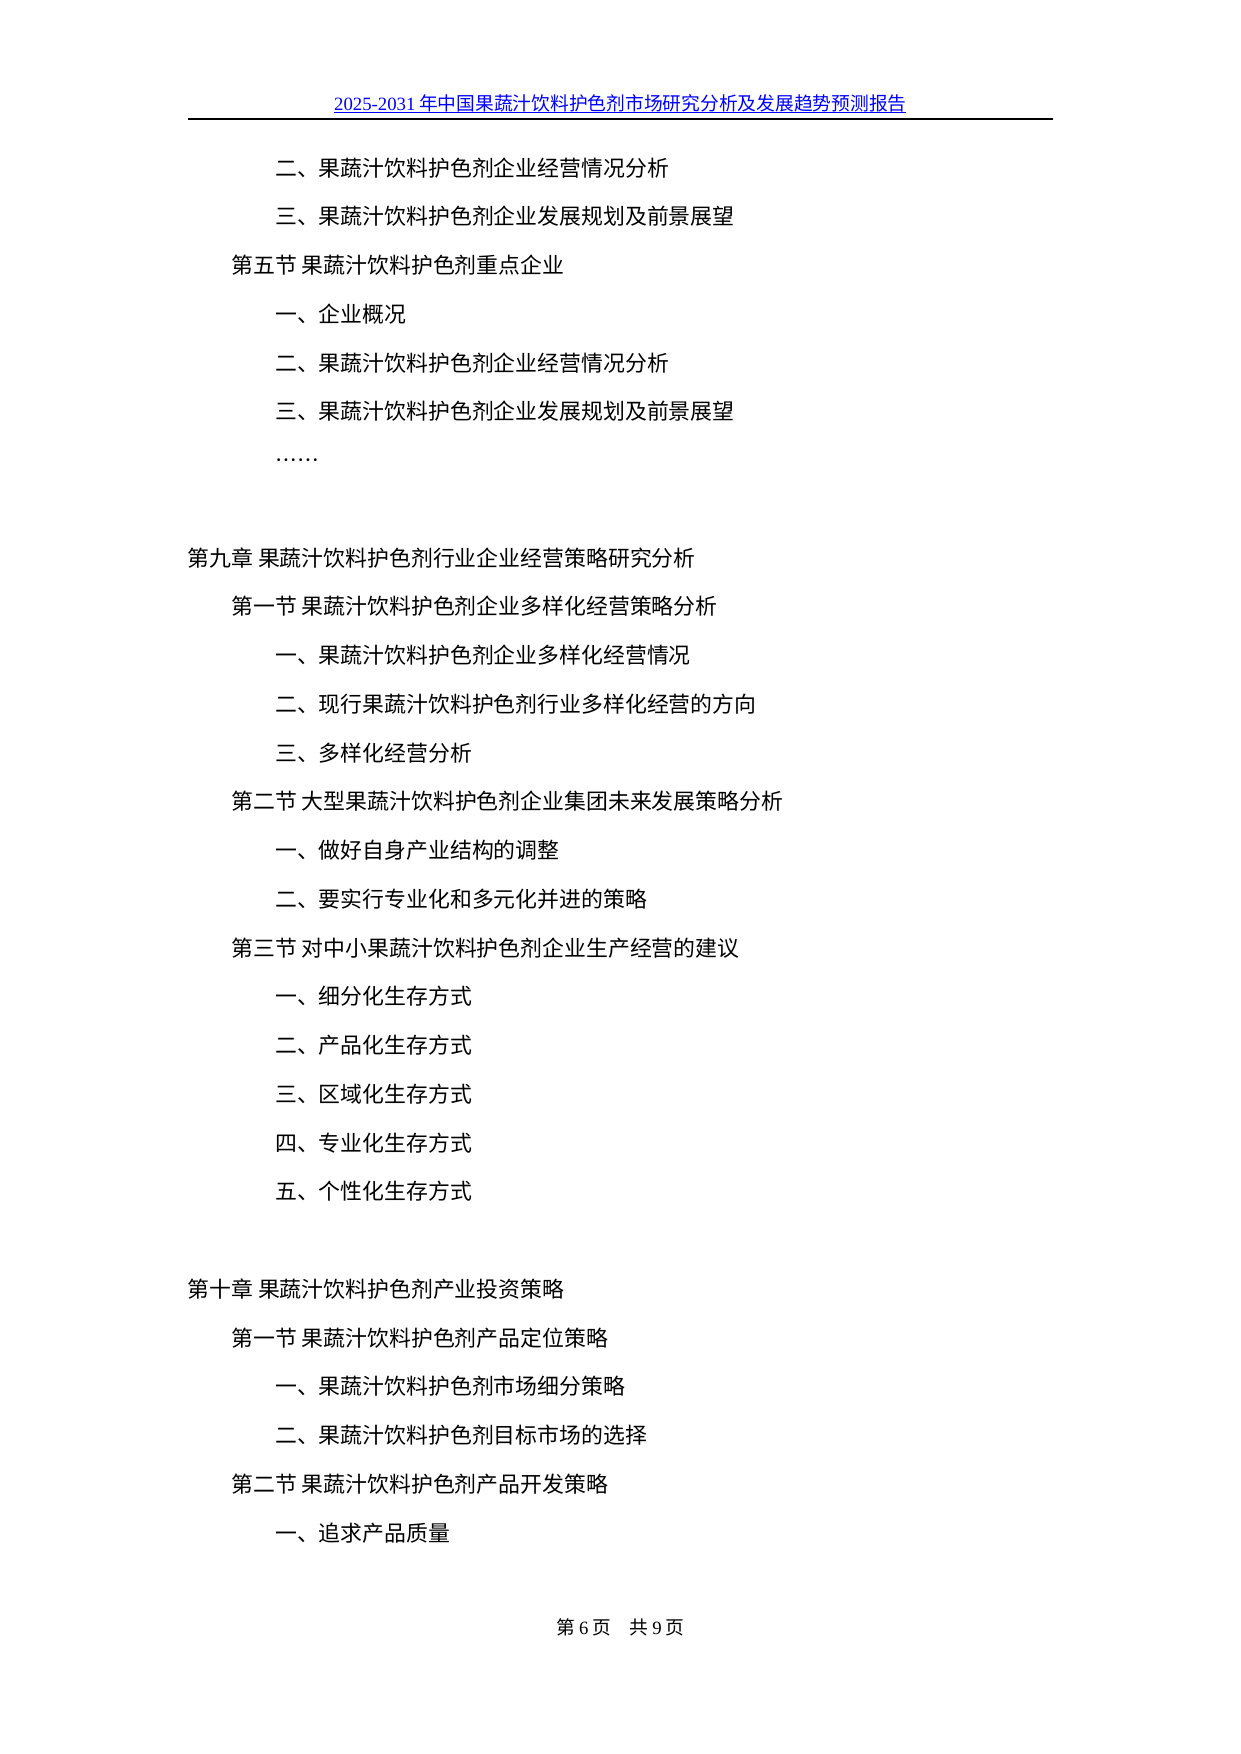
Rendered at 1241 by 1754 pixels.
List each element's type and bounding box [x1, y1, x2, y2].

text [187, 150, 1053, 1548]
